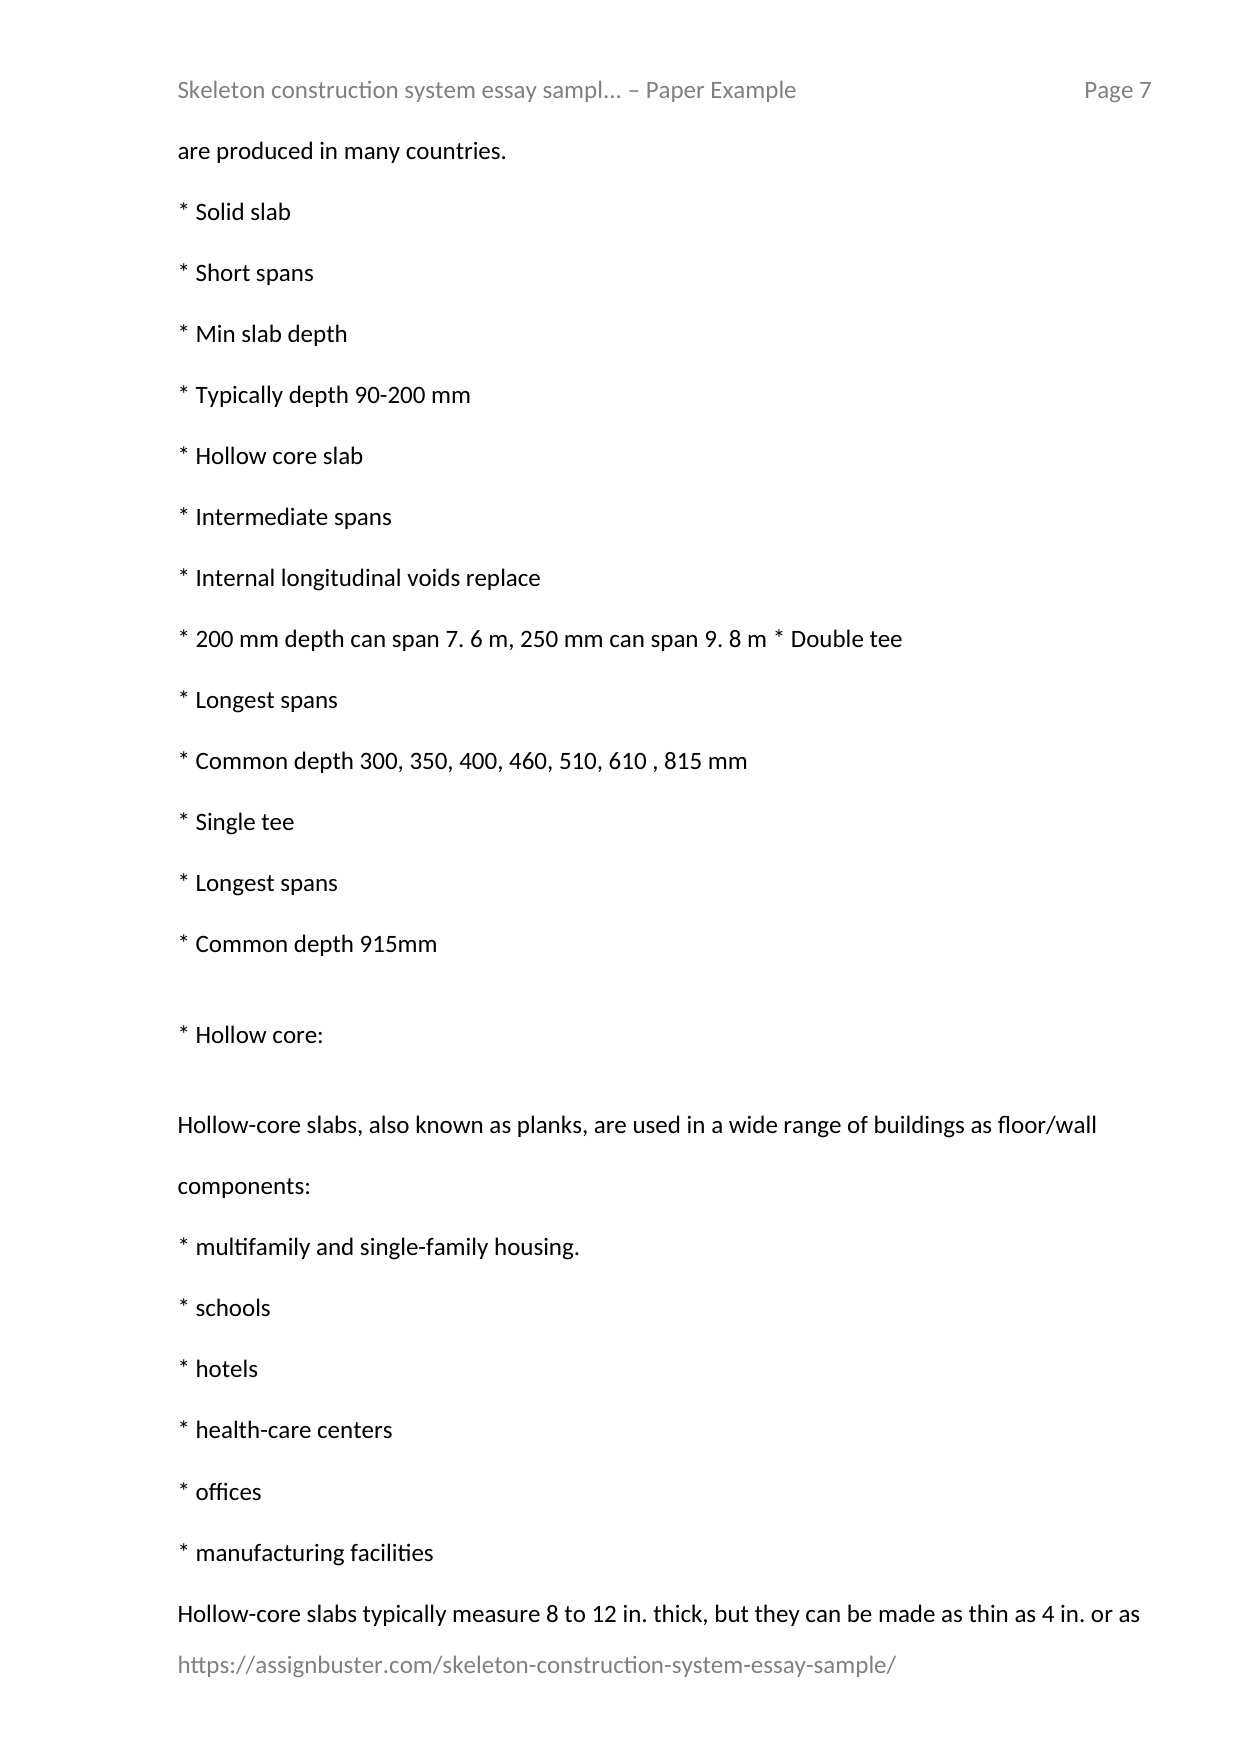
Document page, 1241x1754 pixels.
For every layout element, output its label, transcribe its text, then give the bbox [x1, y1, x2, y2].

text * Hollow core: [177, 1019, 1152, 1049]
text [177, 135, 1152, 959]
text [177, 1109, 1152, 1628]
